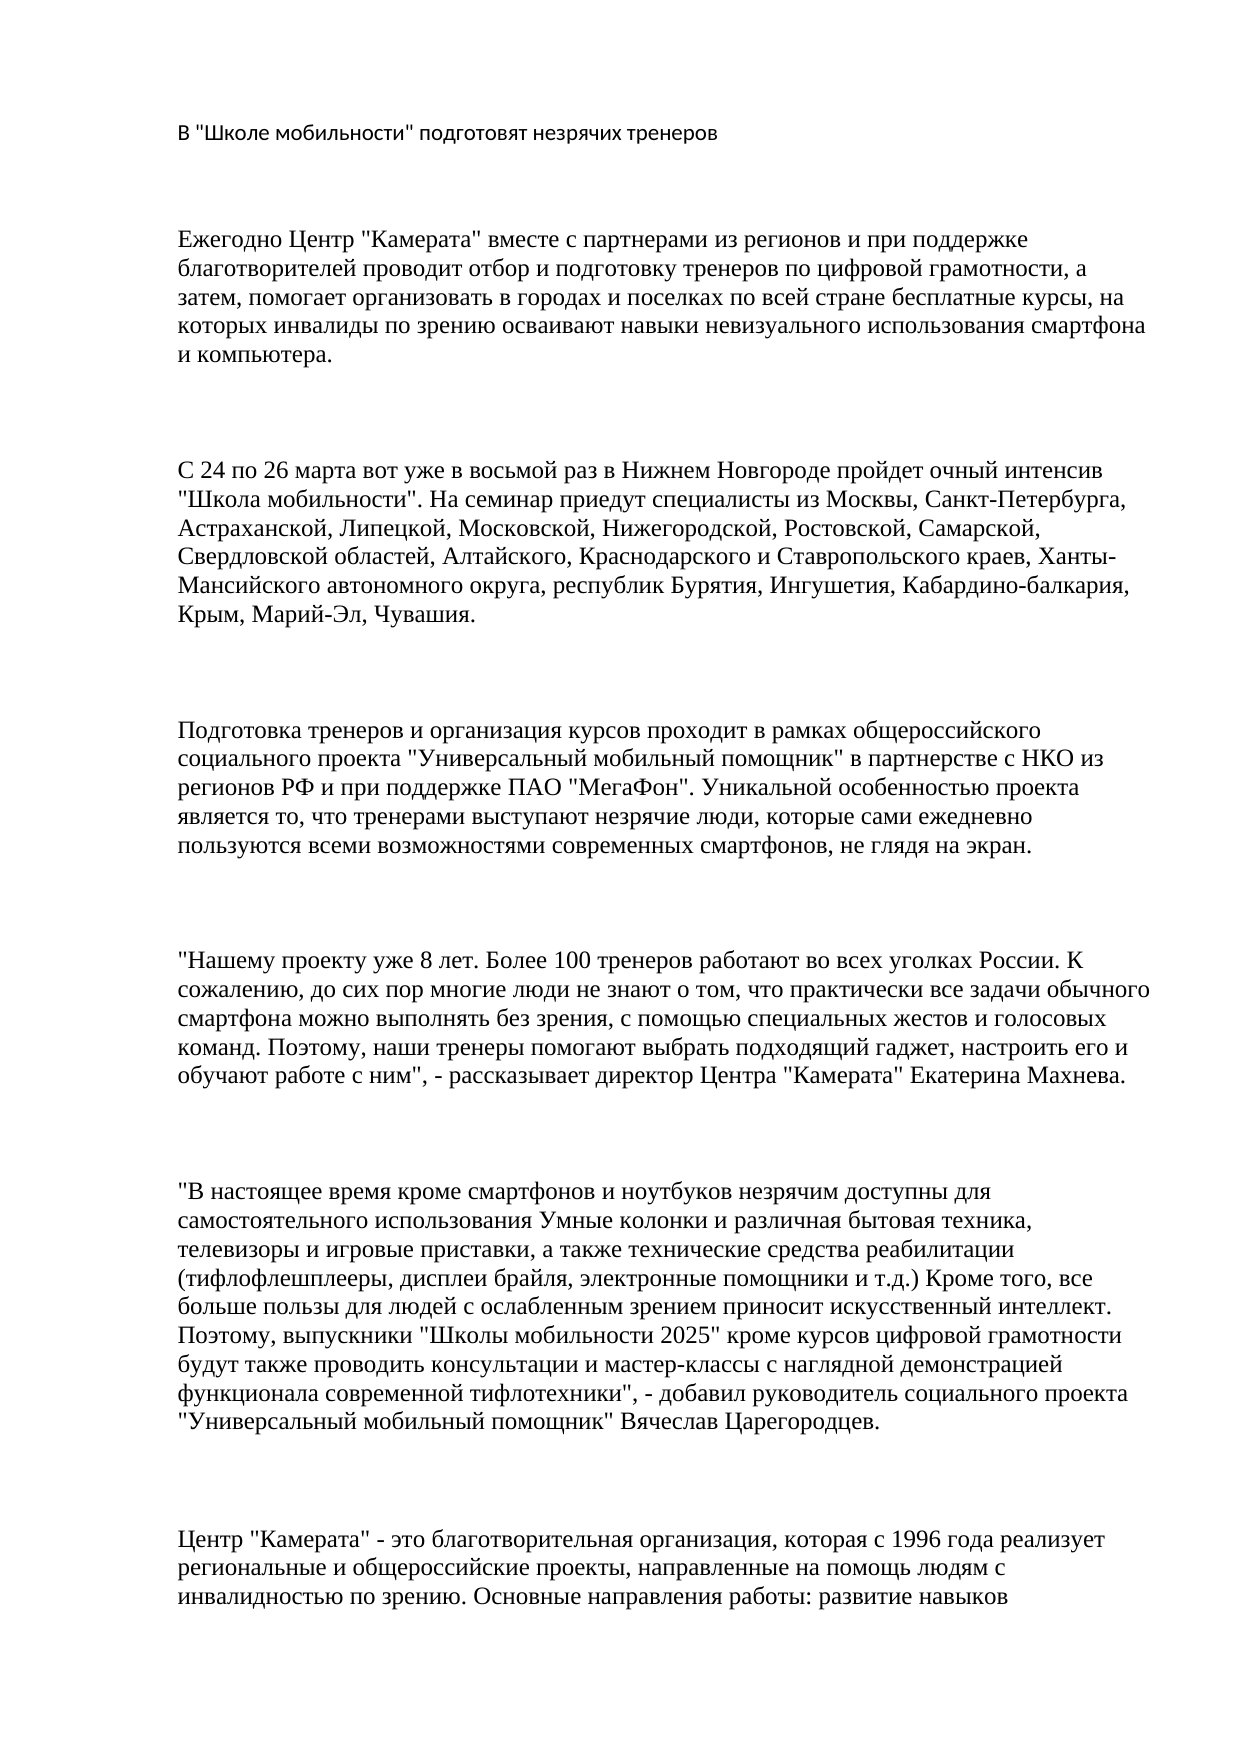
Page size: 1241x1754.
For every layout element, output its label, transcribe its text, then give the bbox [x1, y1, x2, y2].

text Ежегодно Центр "Камерата" вместе с партнерами из регионов и при поддержке благотворителей проводит отбор и подготовку тренеров по цифровой грамотности, а затем, помогает организовать в городах и поселках по всей стране бесплатные курсы, на которых инвалиды по зрению осваивают навыки невизуального использования смартфона и компьютера. [177, 224, 1152, 368]
text С 24 по 26 марта вот уже в восьмой раз в Нижнем Новгороде пройдет очный интенсив "Школа мобильности". На семинар приедут специалисты из Москвы, Санкт-Петербурга, Астраханской, Липецкой, Московской, Нижегородской, Ростовской, Самарской, Свердловской областей, Алтайского, Краснодарского и Ставропольского краев, Ханты-Мансийского автономного округа, республик Бурятия, Ингушетия, Кабардино-балкария, Крым, Марий-Эл, Чувашия. [177, 455, 1152, 628]
text "Нашему проекту уже 8 лет. Более 100 тренеров работают во всех уголках России. К сожалению, до сих пор многие люди не знают о том, что практически все задачи обычного смартфона можно выполнять без зрения, с помощью специальных жестов и голосовых команд. Поэтому, наши тренеры помогают выбрать подходящий гаджет, настроить его и обучают работе с ним", - рассказывает директор Центра "Камерата" Екатерина Махнева. [177, 946, 1152, 1089]
text В "Школе мобильности" подготовят незрячих тренеров [177, 118, 1152, 146]
text "В настоящее время кроме смартфонов и ноутбуков незрячим доступны для самостоятельного использования Умные колонки и различная бытовая техника, телевизоры и игровые приставки, а также технические средства реабилитации (тифлофлешплееры, дисплеи брайля, электронные помощники и т.д.) Кроме того, все больше пользы для людей с ослабленным зрением приносит искусственный интеллект. Поэтому, выпускники "Школы мобильности 2025" кроме курсов цифровой грамотности будут также проводить консультации и мастер-классы с наглядной демонстрацией функционала современной тифлотехники", - добавил руководитель социального проекта "Универсальный мобильный помощник" Вячеслав Царегородцев. [177, 1176, 1152, 1435]
text Подготовка тренеров и организация курсов проходит в рамках общероссийского социального проекта "Универсальный мобильный помощник" в партнерстве с НКО из регионов РФ и при поддержке ПАО "МегаФон". Уникальной особенностью проекта является то, что тренерами выступают незрячие люди, которые сами ежедневно пользуются всеми возможностями современных смартфонов, не глядя на экран. [177, 715, 1152, 858]
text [177, 1524, 1152, 1610]
